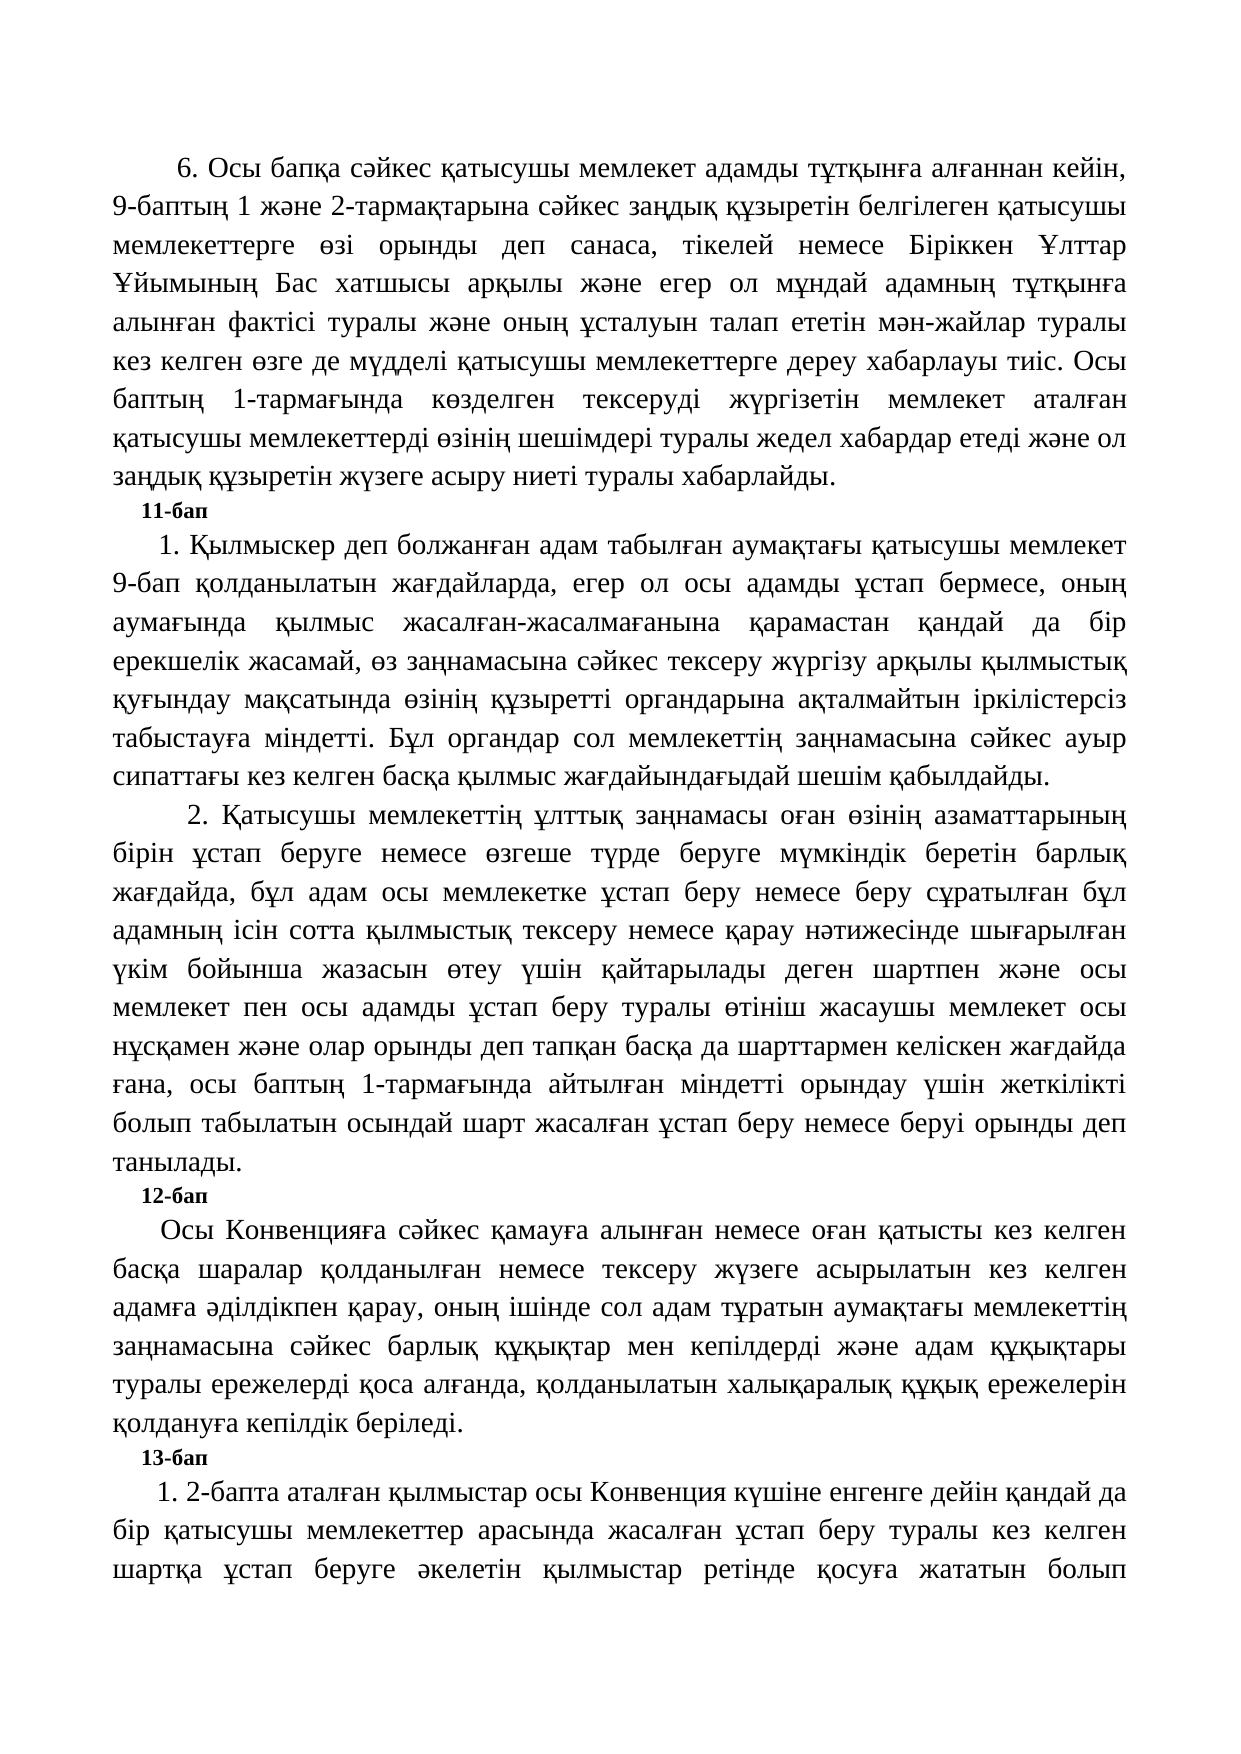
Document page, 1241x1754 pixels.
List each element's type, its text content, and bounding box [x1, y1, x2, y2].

text 2. Қатысушы мемлекеттің ұлттық заңнамасы оған өзінің азаматтарының бірін ұстап беруге немесе өзгеше түрде беруге мүмкіндік беретін барлық жағдайда, бұл адам осы мемлекетке ұстап беру немесе беру сұратылған бұл адамның ісін сотта қылмыстық тексеру немесе қарау нәтижесінде шығарылған үкім бойынша жазасын өтеу үшін қайтарылады деген шартпен және осы мемлекет пен осы адамды ұстап беру туралы өтініш жасаушы мемлекет осы нұсқамен және олар орынды деп тапқан басқа да шарттармен келіскен жағдайда ғана, осы баптың 1-тармағында айтылған міндетті орындау үшін жеткілікті болып табылатын осындай шарт жасалған ұстап беру немесе беруі орынды деп танылады. [112, 797, 1128, 1177]
text 6. Осы бапқа сәйкес қатысушы мемлекет адамды тұтқынға алғаннан кейін, 9-баптың 1 және 2-тармақтарына сәйкес заңдық құзыретін белгілеген қатысушы мемлекеттерге өзі орынды деп санаса, тікелей немесе Біріккен Ұлттар Ұйымының Бас хатшысы арқылы және егер ол мұндай адамның тұтқынға алынған фактісі туралы және оның ұсталуын талап ететін мән-жайлар туралы кез келген өзге де мүдделі қатысушы мемлекеттерге дереу хабарлауы тиіс. Осы баптың 1-тармағында көзделген тексеруді жүргізетін мемлекет аталған қатысушы мемлекеттерді өзінің шешімдері туралы жедел хабардар етеді және ол заңдық құзыретін жүзеге асыру ниеті туралы хабарлайды. [112, 150, 1128, 492]
text 13-бап [112, 1444, 1128, 1470]
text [112, 1474, 1128, 1584]
text Осы Конвенцияға сәйкес қамауға алынған немесе оған қатысты кез келген басқа шаралар қолданылған немесе тексеру жүзеге асырылатын кез келген адамға әділдікпен қарау, оның ішінде сол адам тұратын аумақтағы мемлекеттің заңнамасына сәйкес барлық құқықтар мен кепілдерді және адам құқықтары туралы ережелерді қоса алғанда, қолданылатын халықаралық құқық ережелерін қолдануға кепілдік беріледі. [112, 1212, 1128, 1439]
text 12-бап [112, 1182, 1128, 1209]
text 11-бап [112, 497, 1128, 523]
text 1. Қылмыскер деп болжанған адам табылған аумақтағы қатысушы мемлекет 9-бап қолданылатын жағдайларда, егер ол осы адамды ұстап бермесе, оның аумағында қылмыс жасалған-жасалмағанына қарамастан қандай да бір ерекшелік жасамай, өз заңнамасына сәйкес тексеру жүргізу арқылы қылмыстық қуғындау мақсатында өзінің құзыретті органдарына ақталмайтын іркілістерсіз табыстауға міндетті. Бұл органдар сол мемлекеттің заңнамасына сәйкес ауыр сипаттағы кез келген басқа қылмыс жағдайындағыдай шешім қабылдайды. [112, 527, 1128, 792]
